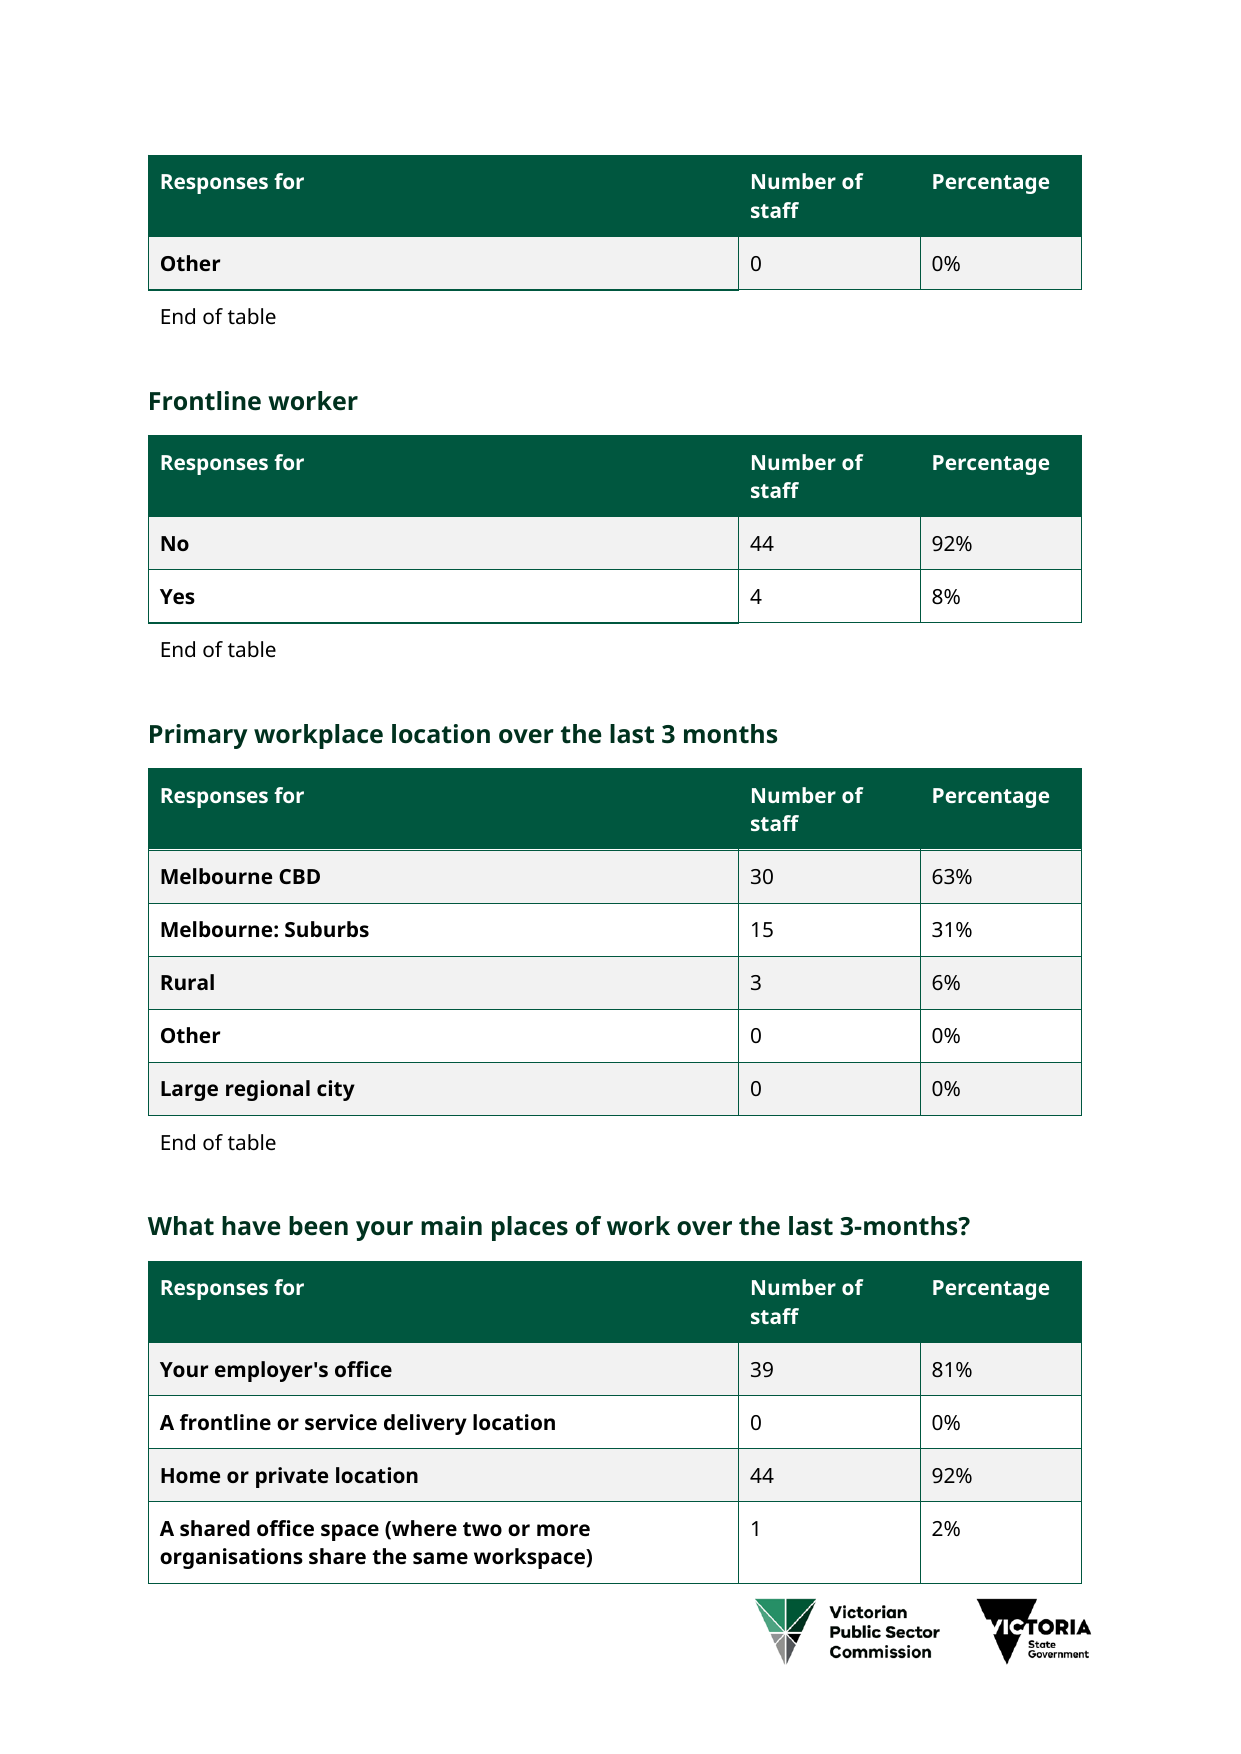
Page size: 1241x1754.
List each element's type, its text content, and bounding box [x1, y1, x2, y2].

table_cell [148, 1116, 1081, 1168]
subtitle Frontline worker [148, 383, 1092, 417]
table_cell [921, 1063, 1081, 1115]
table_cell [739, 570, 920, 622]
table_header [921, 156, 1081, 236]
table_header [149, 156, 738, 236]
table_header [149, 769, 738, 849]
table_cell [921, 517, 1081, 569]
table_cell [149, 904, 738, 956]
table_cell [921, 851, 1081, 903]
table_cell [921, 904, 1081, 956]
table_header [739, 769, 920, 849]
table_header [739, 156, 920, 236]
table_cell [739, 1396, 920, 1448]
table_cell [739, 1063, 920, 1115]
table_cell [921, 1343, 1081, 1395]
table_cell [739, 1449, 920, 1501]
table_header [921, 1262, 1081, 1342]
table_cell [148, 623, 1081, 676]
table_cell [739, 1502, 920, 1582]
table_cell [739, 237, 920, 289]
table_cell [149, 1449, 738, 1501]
subtitle Primary workplace location over the last 3 months [148, 717, 1092, 751]
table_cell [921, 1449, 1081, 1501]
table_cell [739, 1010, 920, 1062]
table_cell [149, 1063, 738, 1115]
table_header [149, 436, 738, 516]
subtitle What have been your main places of work over the last 3-months? [148, 1209, 1092, 1243]
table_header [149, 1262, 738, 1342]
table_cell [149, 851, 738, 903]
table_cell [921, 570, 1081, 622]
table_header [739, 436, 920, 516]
picture [754, 1598, 1093, 1666]
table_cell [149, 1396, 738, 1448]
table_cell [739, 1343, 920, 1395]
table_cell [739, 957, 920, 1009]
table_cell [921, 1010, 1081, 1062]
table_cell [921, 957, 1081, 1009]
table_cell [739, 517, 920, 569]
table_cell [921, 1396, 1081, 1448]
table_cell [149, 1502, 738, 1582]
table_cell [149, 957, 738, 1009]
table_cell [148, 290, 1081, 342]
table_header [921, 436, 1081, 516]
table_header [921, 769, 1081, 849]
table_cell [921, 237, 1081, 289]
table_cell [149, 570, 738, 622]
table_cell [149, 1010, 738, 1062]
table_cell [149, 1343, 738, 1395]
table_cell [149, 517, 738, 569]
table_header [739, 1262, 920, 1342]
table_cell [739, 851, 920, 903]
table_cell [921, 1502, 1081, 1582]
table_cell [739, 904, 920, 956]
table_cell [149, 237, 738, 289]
